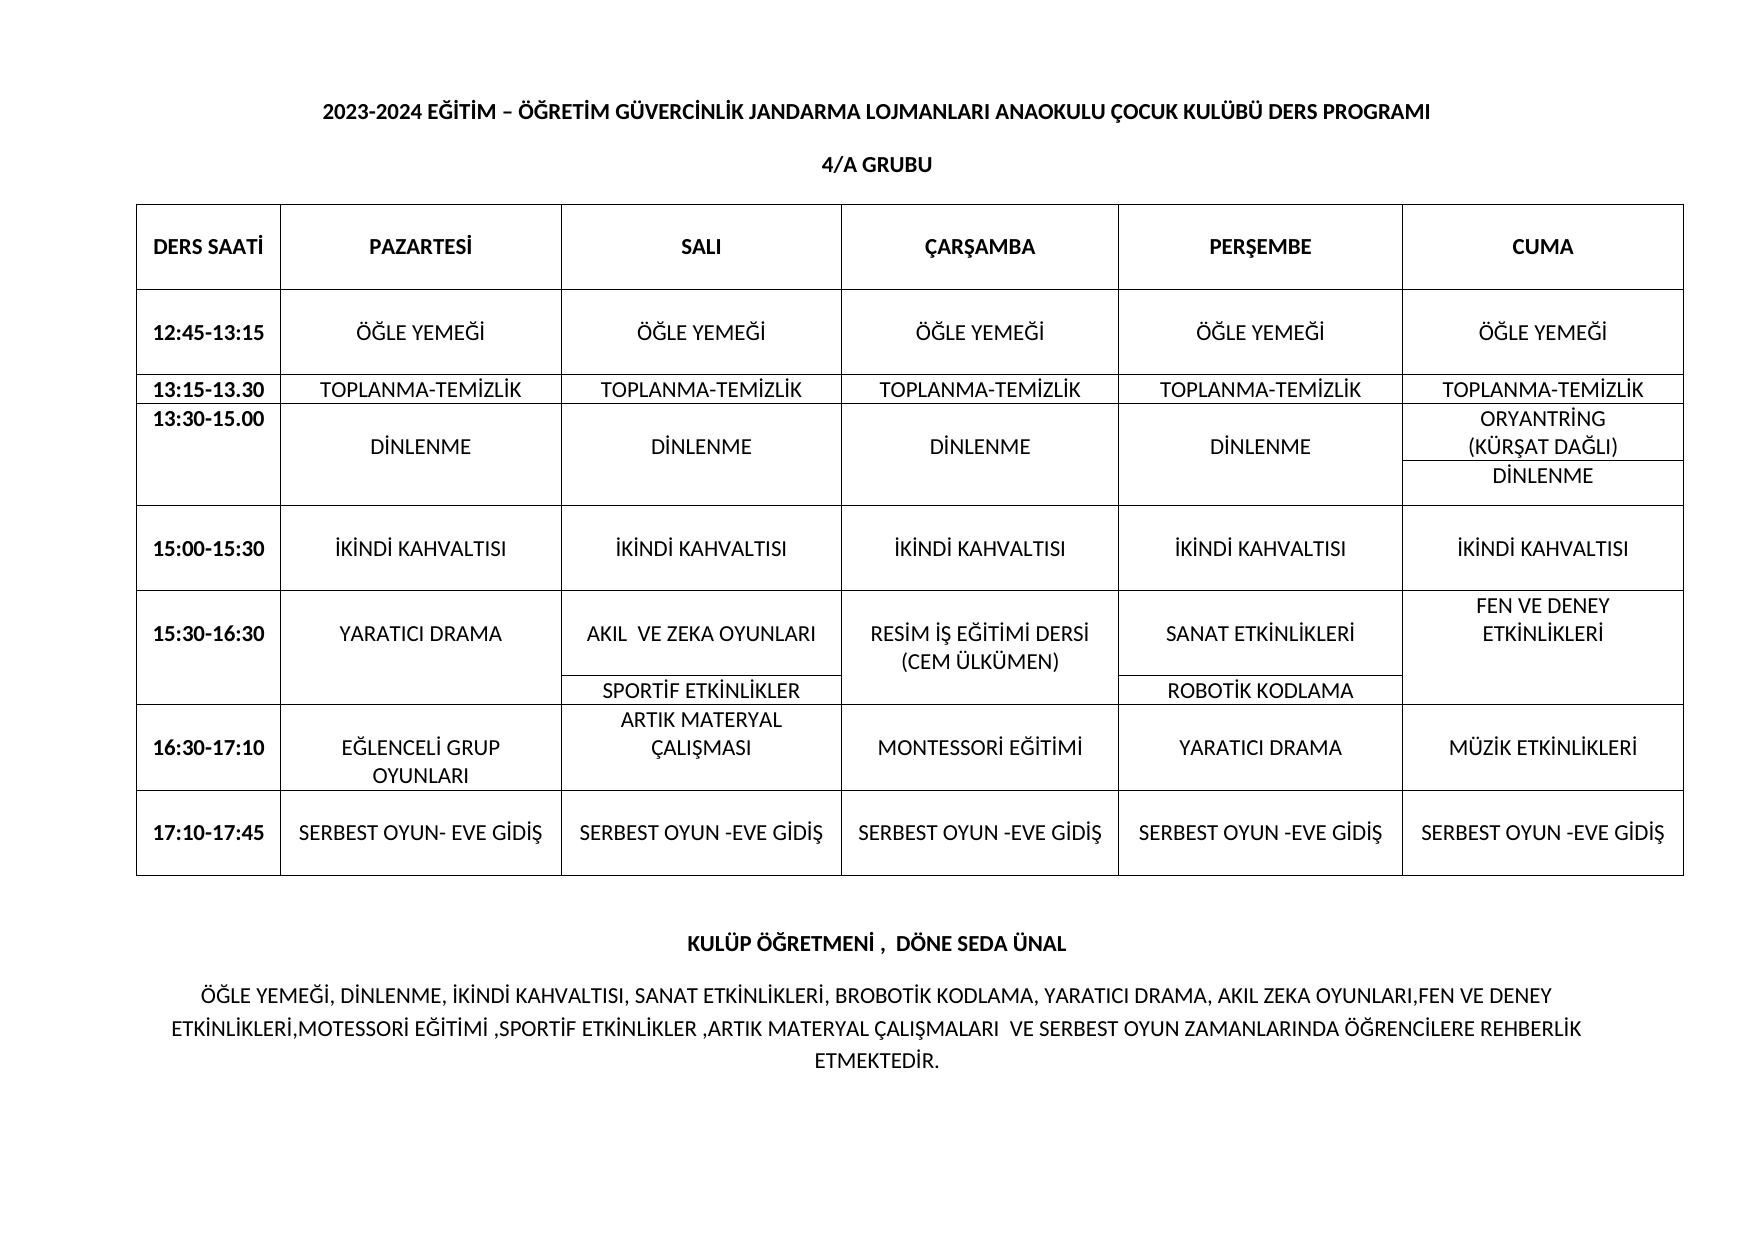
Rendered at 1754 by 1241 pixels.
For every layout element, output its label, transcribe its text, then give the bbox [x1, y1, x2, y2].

table_cell SANAT ETKİNLİKLERİ [1119, 591, 1402, 675]
text 2023-2024 EĞİTİM – ÖĞRETİM GÜVERCİNLİK JANDARMA LOJMANLARI ANAOKULU ÇOCUK KULÜBÜ DERS PROGRAMI [148, 97, 1606, 125]
table_header PERŞEMBE [1119, 205, 1402, 288]
table_cell SERBEST OYUN- EVE GİDİŞ [281, 791, 561, 874]
table_cell SERBEST OYUN -EVE GİDİŞ [1403, 791, 1683, 874]
table_cell DİNLENME [281, 404, 561, 505]
table_cell ÖĞLE YEMEĞİ [1119, 290, 1402, 374]
table_cell İKİNDİ KAHVALTISI [562, 506, 841, 590]
table_cell ARTIK MATERYAL ÇALIŞMASI [562, 705, 841, 789]
table_cell FEN VE DENEY ETKİNLİKLERİ [1403, 591, 1683, 704]
table_cell TOPLANMA-TEMİZLİK [562, 375, 841, 403]
table_cell ÖĞLE YEMEĞİ [281, 290, 561, 374]
table_cell RESİM İŞ EĞİTİMİ DERSİ (CEM ÜLKÜMEN) [842, 591, 1118, 704]
table_cell İKİNDİ KAHVALTISI [1403, 506, 1683, 590]
table_cell DİNLENME [562, 404, 841, 505]
table_cell 16:30-17:10 [137, 705, 280, 789]
table_cell TOPLANMA-TEMİZLİK [1403, 375, 1683, 403]
table_cell MÜZİK ETKİNLİKLERİ [1403, 705, 1683, 789]
table_cell SERBEST OYUN -EVE GİDİŞ [562, 791, 841, 874]
table_cell DİNLENME [1119, 404, 1402, 505]
table_header SALI [562, 205, 841, 288]
text KULÜP ÖĞRETMENİ , DÖNE SEDA ÜNAL [148, 929, 1606, 957]
table_cell YARATICI DRAMA [281, 591, 561, 704]
table_cell 15:30-16:30 [137, 591, 280, 704]
table_cell TOPLANMA-TEMİZLİK [842, 375, 1118, 403]
text 4/A GRUBU [148, 150, 1606, 178]
table_cell SERBEST OYUN -EVE GİDİŞ [842, 791, 1118, 874]
table_cell 13:30-15.00 [137, 404, 280, 505]
table_cell TOPLANMA-TEMİZLİK [281, 375, 561, 403]
table_cell EĞLENCELİ GRUP OYUNLARI [281, 705, 561, 789]
table_cell 13:15-13.30 [137, 375, 280, 403]
table_cell 15:00-15:30 [137, 506, 280, 590]
table_header CUMA [1403, 205, 1683, 288]
table_cell İKİNDİ KAHVALTISI [281, 506, 561, 590]
table_cell İKİNDİ KAHVALTISI [842, 506, 1118, 590]
table_cell ÖĞLE YEMEĞİ [842, 290, 1118, 374]
table_cell SERBEST OYUN -EVE GİDİŞ [1119, 791, 1402, 874]
table_cell TOPLANMA-TEMİZLİK [1119, 375, 1402, 403]
table_header DERS SAATİ [137, 205, 280, 288]
table_cell ROBOTİK KODLAMA [1119, 676, 1402, 704]
table_header PAZARTESİ [281, 205, 561, 288]
table_cell DİNLENME [842, 404, 1118, 505]
table_cell SPORTİF ETKİNLİKLER [562, 676, 841, 704]
table_header ÇARŞAMBA [842, 205, 1118, 288]
table_cell İKİNDİ KAHVALTISI [1119, 506, 1402, 590]
table_cell ÖĞLE YEMEĞİ [562, 290, 841, 374]
table_cell MONTESSORİ EĞİTİMİ [842, 705, 1118, 789]
text ÖĞLE YEMEĞİ, DİNLENME, İKİNDİ KAHVALTISI, SANAT ETKİNLİKLERİ, BROBOTİK KODLAMA, YARATICI DRAMA, AKIL ZEKA OYUNLARI,FEN VE DENEY ETKİNLİKLERİ,MOTESSORİ EĞİTİMİ ,SPORTİF ETKİNLİKLER ,ARTIK MATERYAL ÇALIŞMALARI VE SERBEST OYUN ZAMANLARINDA ÖĞRENCİLERE REHBERLİK ETMEKTEDİR. [148, 982, 1606, 1074]
table_cell DİNLENME [1403, 461, 1683, 505]
table_cell 17:10-17:45 [137, 791, 280, 874]
table_cell AKIL VE ZEKA OYUNLARI [562, 591, 841, 675]
table_cell ÖĞLE YEMEĞİ [1403, 290, 1683, 374]
table_cell 12:45-13:15 [137, 290, 280, 374]
table_cell YARATICI DRAMA [1119, 705, 1402, 789]
table_cell ORYANTRİNG (KÜRŞAT DAĞLI) [1403, 404, 1683, 460]
